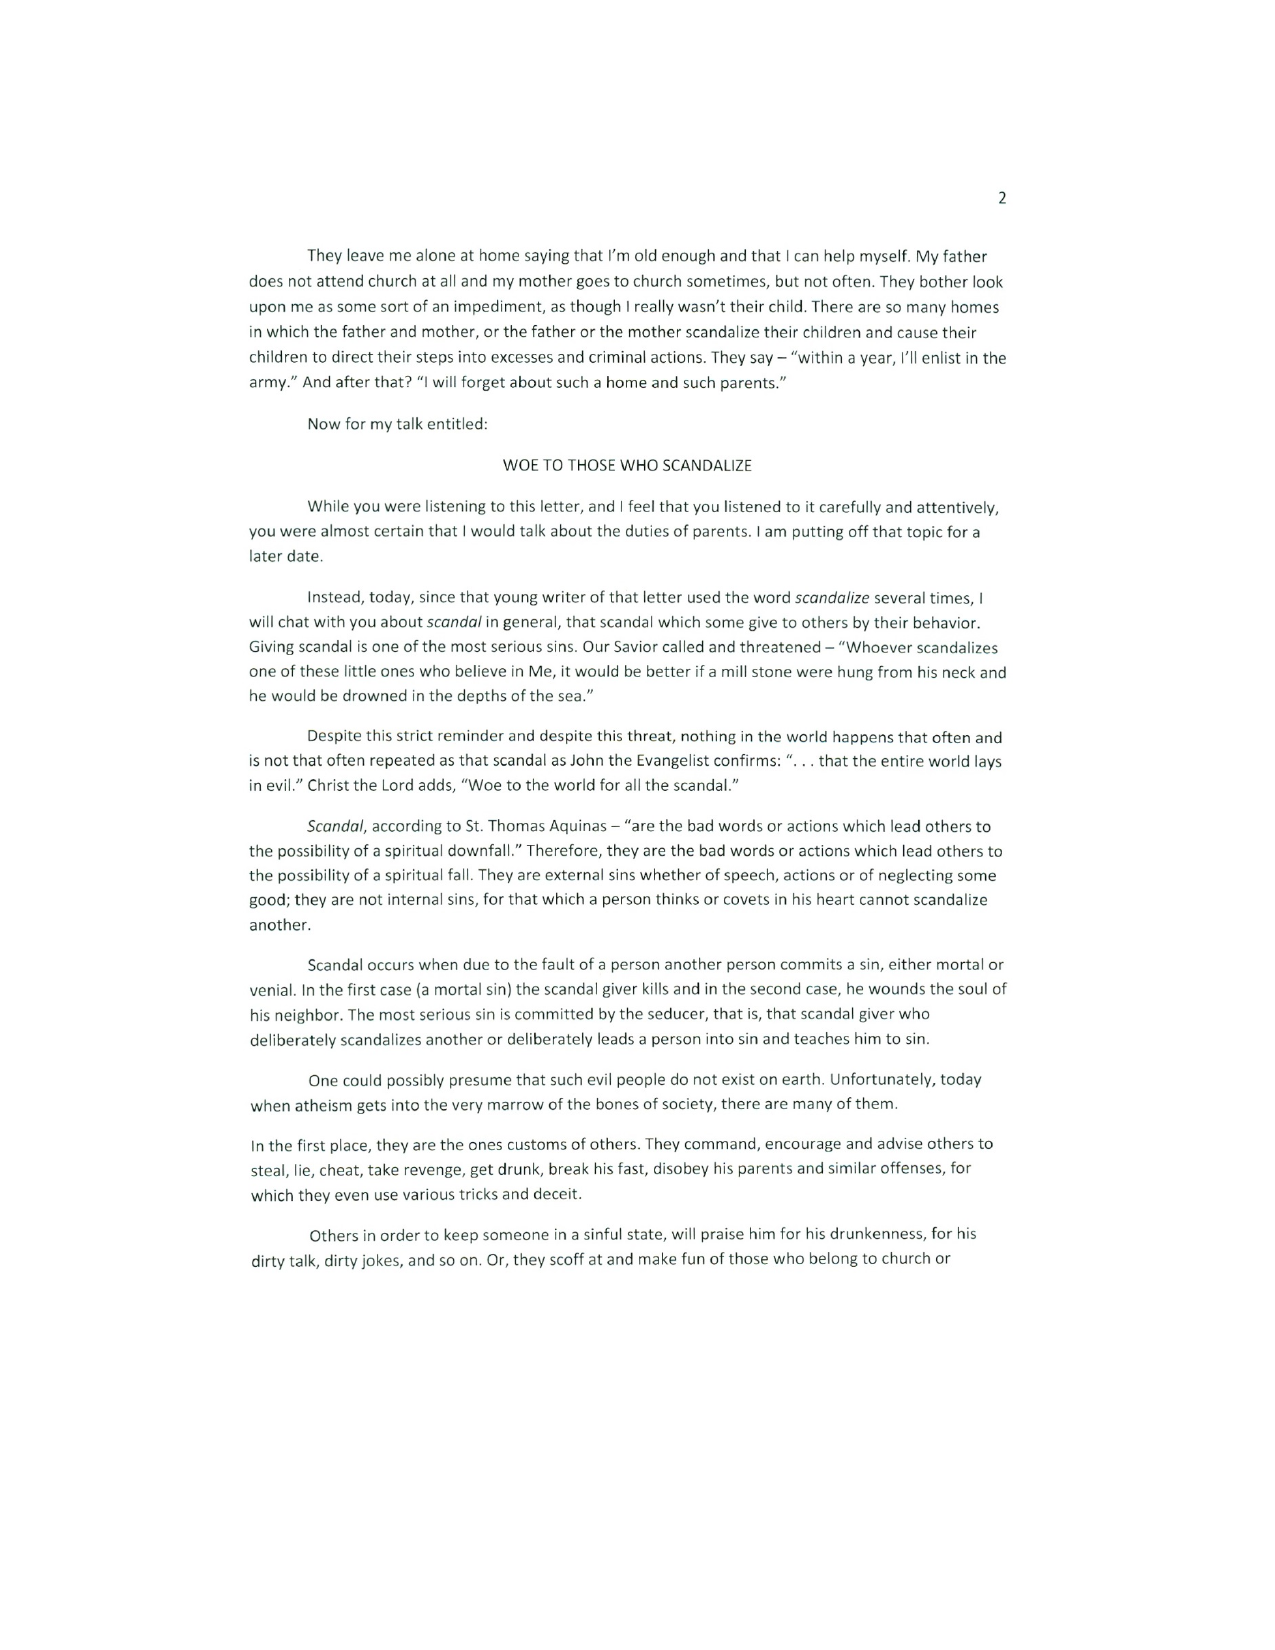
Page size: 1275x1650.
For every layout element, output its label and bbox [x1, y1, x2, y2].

picture [150, 150, 1125, 1409]
